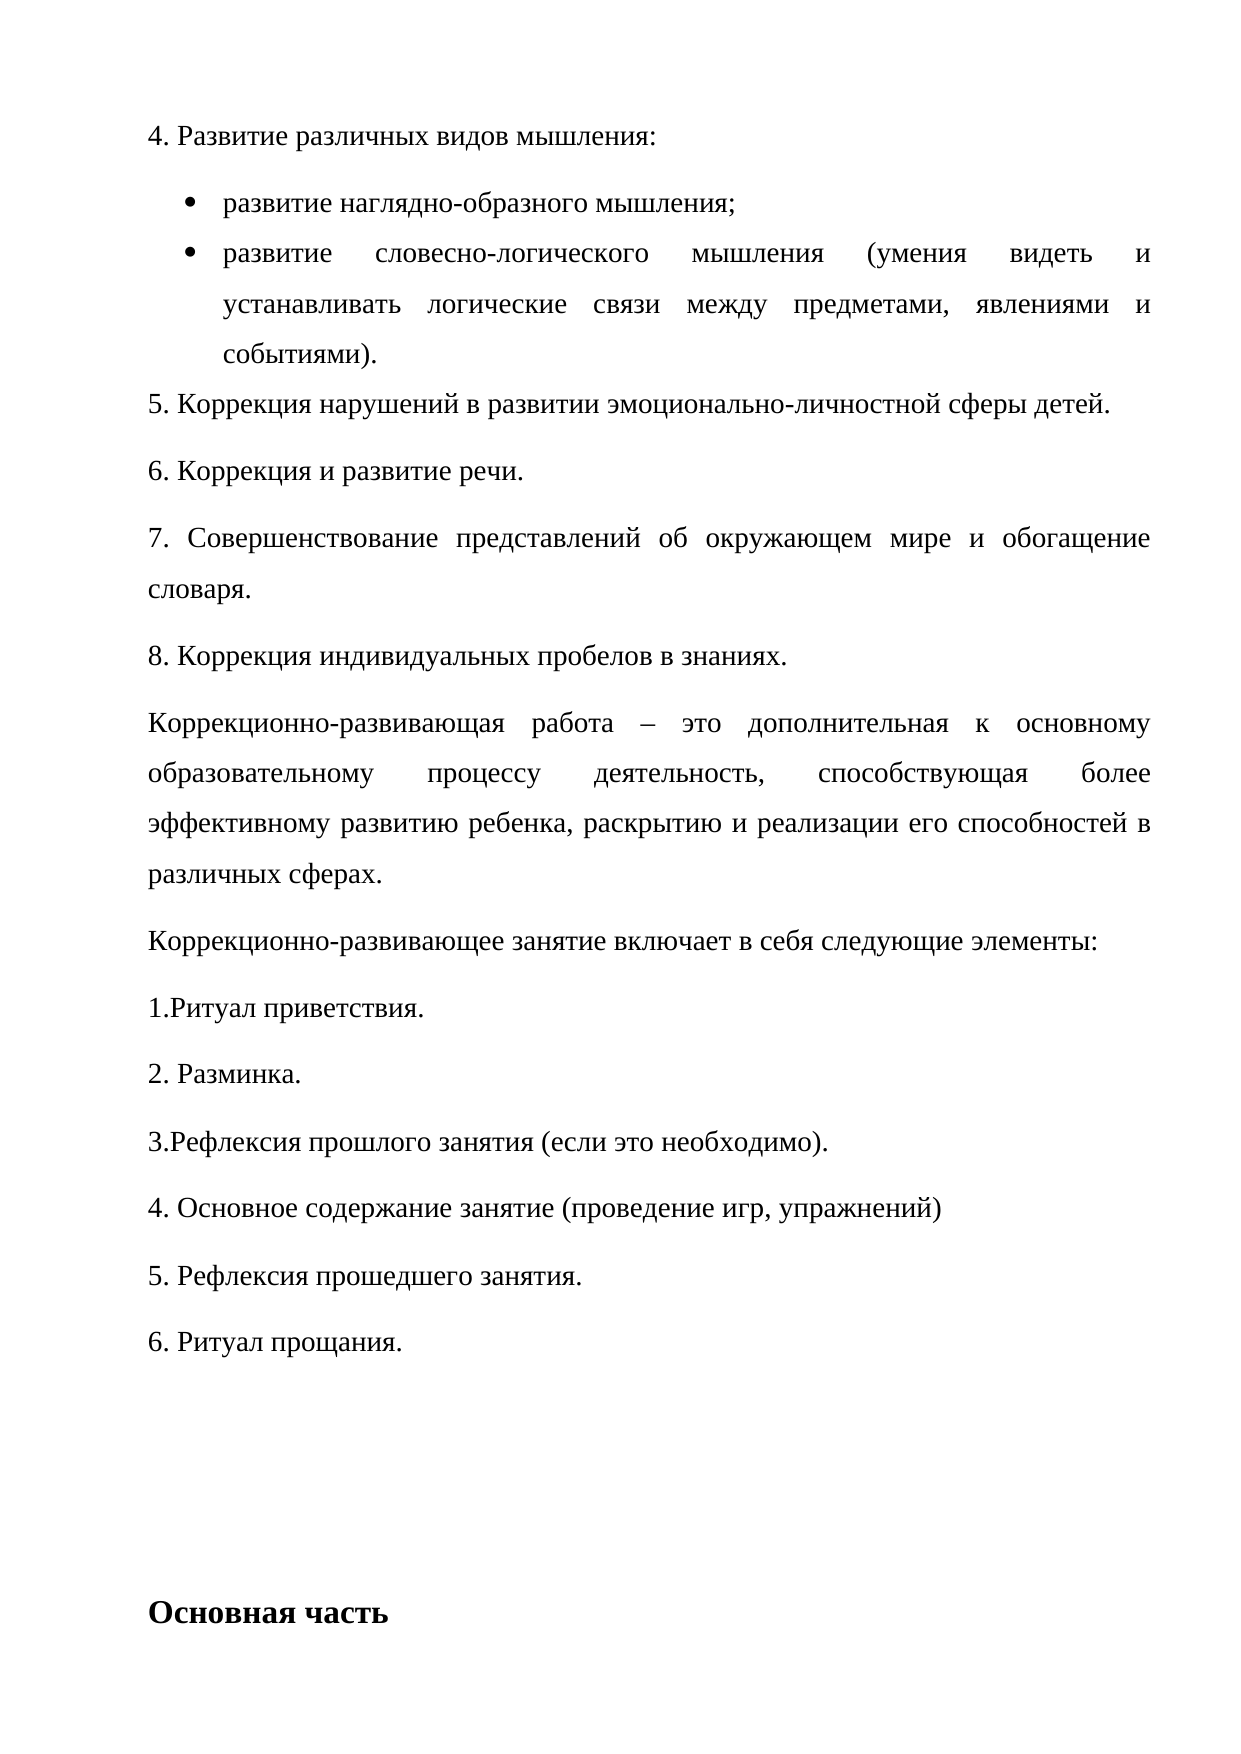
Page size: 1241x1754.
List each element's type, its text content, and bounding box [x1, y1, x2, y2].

text Коррекционно-развивающее занятие включает в себя следующие элементы: [148, 923, 1152, 956]
text Коррекционно-развивающая работа – это дополнительная к основному образовательному процессу деятельность, способствующая более эффективному развитию ребенка, раскрытию и реализации его способностей в различных сферах. [148, 705, 1152, 889]
list развитие наглядно-образного мышления; [185, 185, 1152, 219]
text 3.Рефлексия прошлого занятия (если это необходимо). [148, 1124, 1152, 1157]
list развитие словесно-логического мышления (умения видеть и устанавливать логические связи между предметами, явлениями и событиями). [185, 236, 1152, 370]
text 8. Коррекция индивидуальных пробелов в знаниях. [148, 638, 1152, 671]
text 5. Коррекция нарушений в развитии эмоционально-личностной сферы детей. [148, 387, 1152, 420]
text 4. Развитие различных видов мышления: [148, 118, 1152, 152]
text Основная часть [148, 1592, 1152, 1631]
text 7. Совершенствование представлений об окружающем мире и обогащение словаря. [148, 521, 1152, 604]
text 2. Разминка. [148, 1057, 1152, 1090]
text 1.Ритуал приветствия. [148, 990, 1152, 1023]
text 4. Основное содержание занятие (проведение игр, упражнений) [148, 1191, 1152, 1224]
text 5. Рефлексия прошедшего занятия. [148, 1258, 1152, 1291]
text 6. Коррекция и развитие речи. [148, 453, 1152, 487]
text 6. Ритуал прощания. [148, 1324, 1152, 1358]
